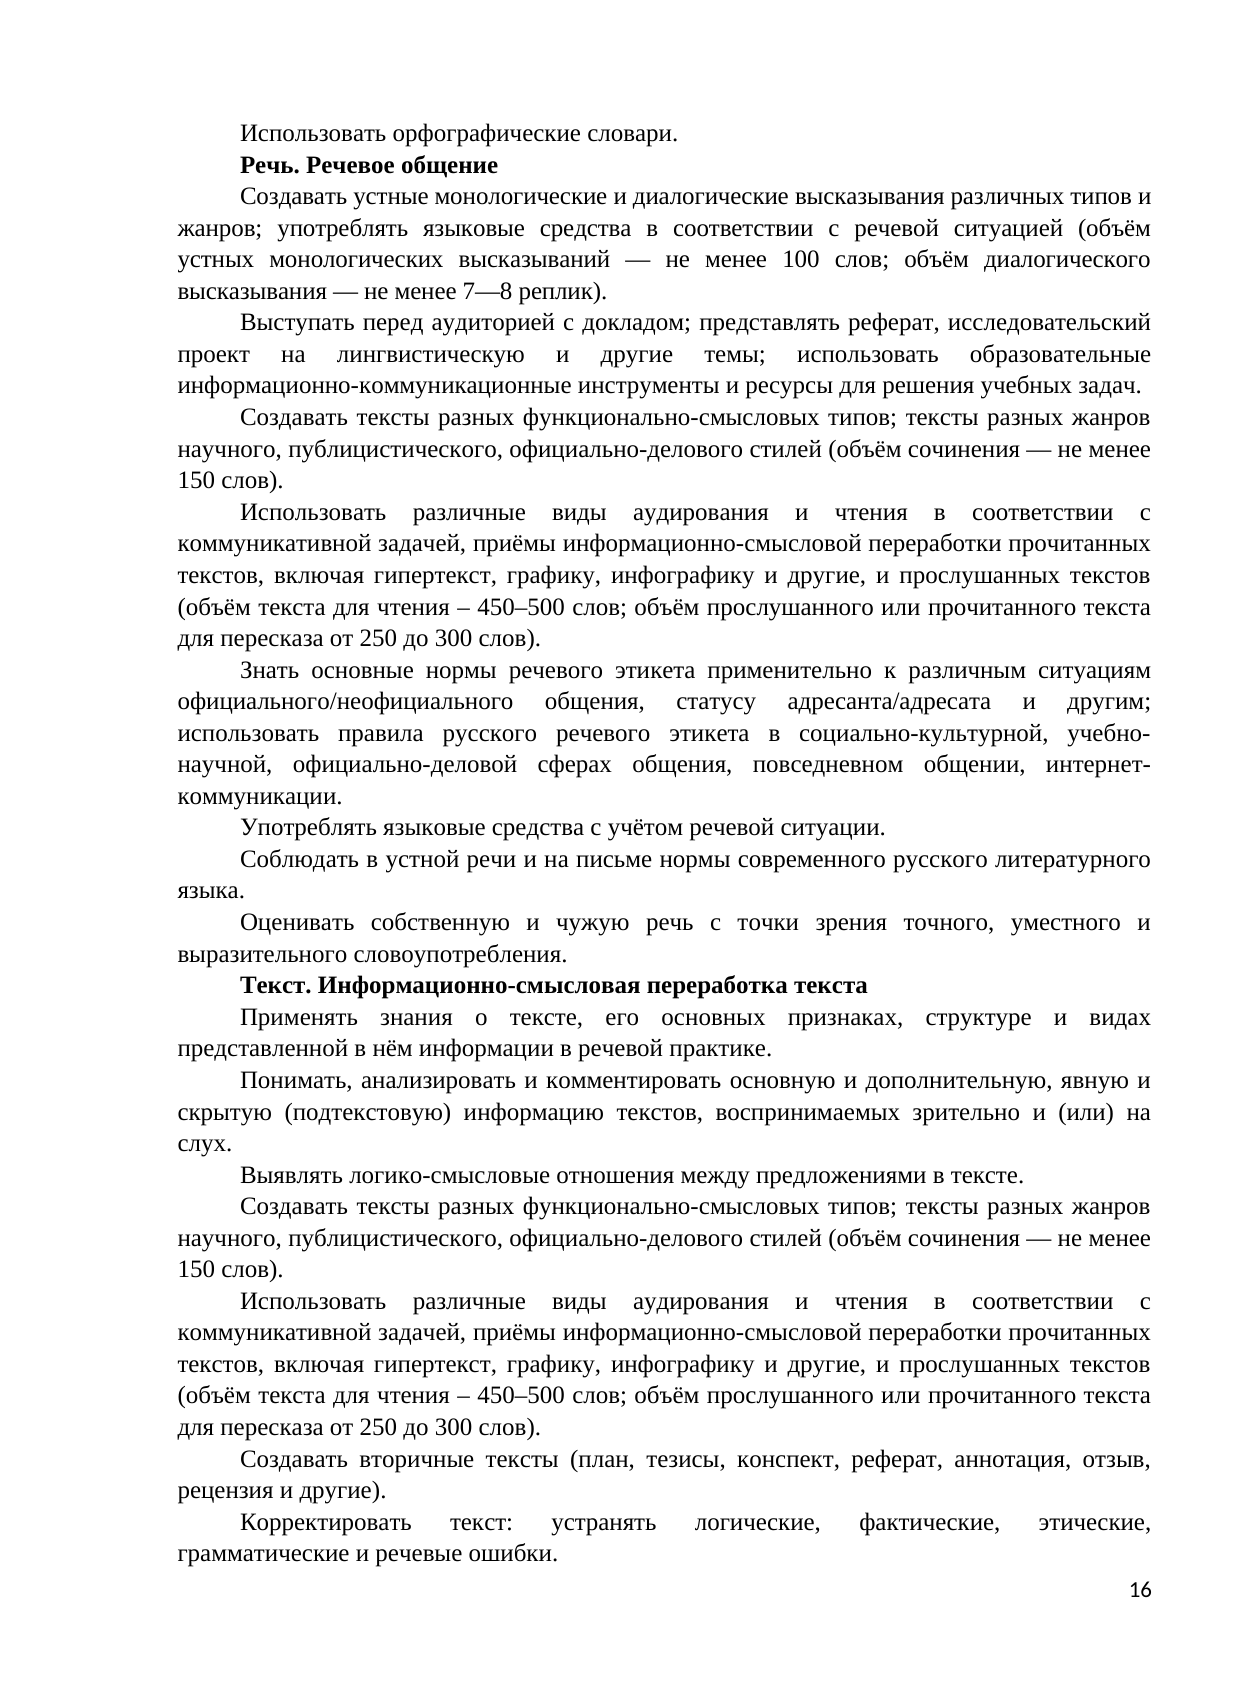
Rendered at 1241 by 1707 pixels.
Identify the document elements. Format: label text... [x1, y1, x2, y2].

text Использовать различные виды аудирования и чтения в соответствии с коммуникативной задачей, приёмы информационно-смысловой переработки прочитанных текстов, включая гипертекст, графику, инфографику и другие, и прослушанных текстов (объём текста для чтения – 450–500 слов; объём прослушанного или прочитанного текста для пересказа от 250 до 300 слов). [177, 1286, 1152, 1441]
text Понимать, анализировать и комментировать основную и дополнительную, явную и скрытую (подтекстовую) информацию текстов, воспринимаемых зрительно и (или) на слух. [177, 1065, 1152, 1157]
text Оценивать собственную и чужую речь с точки зрения точного, уместного и выразительного словоупотребления. [177, 907, 1152, 967]
text Использовать различные виды аудирования и чтения в соответствии с коммуникативной задачей, приёмы информационно-смысловой переработки прочитанных текстов, включая гипертекст, графику, инфографику и другие, и прослушанных текстов (объём текста для чтения – 450–500 слов; объём прослушанного или прочитанного текста для пересказа от 250 до 300 слов). [177, 497, 1152, 652]
text Речь. Речевое общение [177, 150, 1152, 178]
text Знать основные нормы речевого этикета применительно к различным ситуациям официального/неофициального общения, статусу адресанта/адресата и другим; использовать правила русского речевого этикета в социально-культурной, учебно-научной, официально-деловой сферах общения, повседневном общении, интернет-коммуникации. [177, 655, 1152, 810]
text Выявлять логико-смысловые отношения между предложениями в тексте. [177, 1160, 1152, 1188]
text Корректировать текст: устранять логические, фактические, этические, грамматические и речевые ошибки. [177, 1507, 1152, 1567]
text Соблюдать в устной речи и на письме нормы современного русского литературного языка. [177, 844, 1152, 904]
text Выступать перед аудиторией с докладом; представлять реферат, исследовательский проект на лингвистическую и другие темы; использовать образовательные информационно-коммуникационные инструменты и ресурсы для решения учебных задач. [177, 307, 1152, 399]
text Создавать вторичные тексты (план, тезисы, конспект, реферат, аннотация, отзыв, рецензия и другие). [177, 1444, 1152, 1504]
text Текст. Информационно-смысловая переработка текста [177, 970, 1152, 999]
text Употреблять языковые средства с учётом речевой ситуации. [177, 812, 1152, 841]
text Создавать тексты разных функционально-смысловых типов; тексты разных жанров научного, публицистического, официально-делового стилей (объём сочинения — не менее 150 слов). [177, 1191, 1152, 1283]
text Создавать устные монологические и диалогические высказывания различных типов и жанров; употреблять языковые средства в соответствии с речевой ситуацией (объём устных монологических высказываний — не менее 100 слов; объём диалогического высказывания — не менее 7—8 реплик). [177, 181, 1152, 305]
text Применять знания о тексте, его основных признаках, структуре и видах представленной в нём информации в речевой практике. [177, 1002, 1152, 1062]
text Использовать орфографические словари. [177, 118, 1152, 147]
text Создавать тексты разных функционально-смысловых типов; тексты разных жанров научного, публицистического, официально-делового стилей (объём сочинения — не менее 150 слов). [177, 402, 1152, 494]
